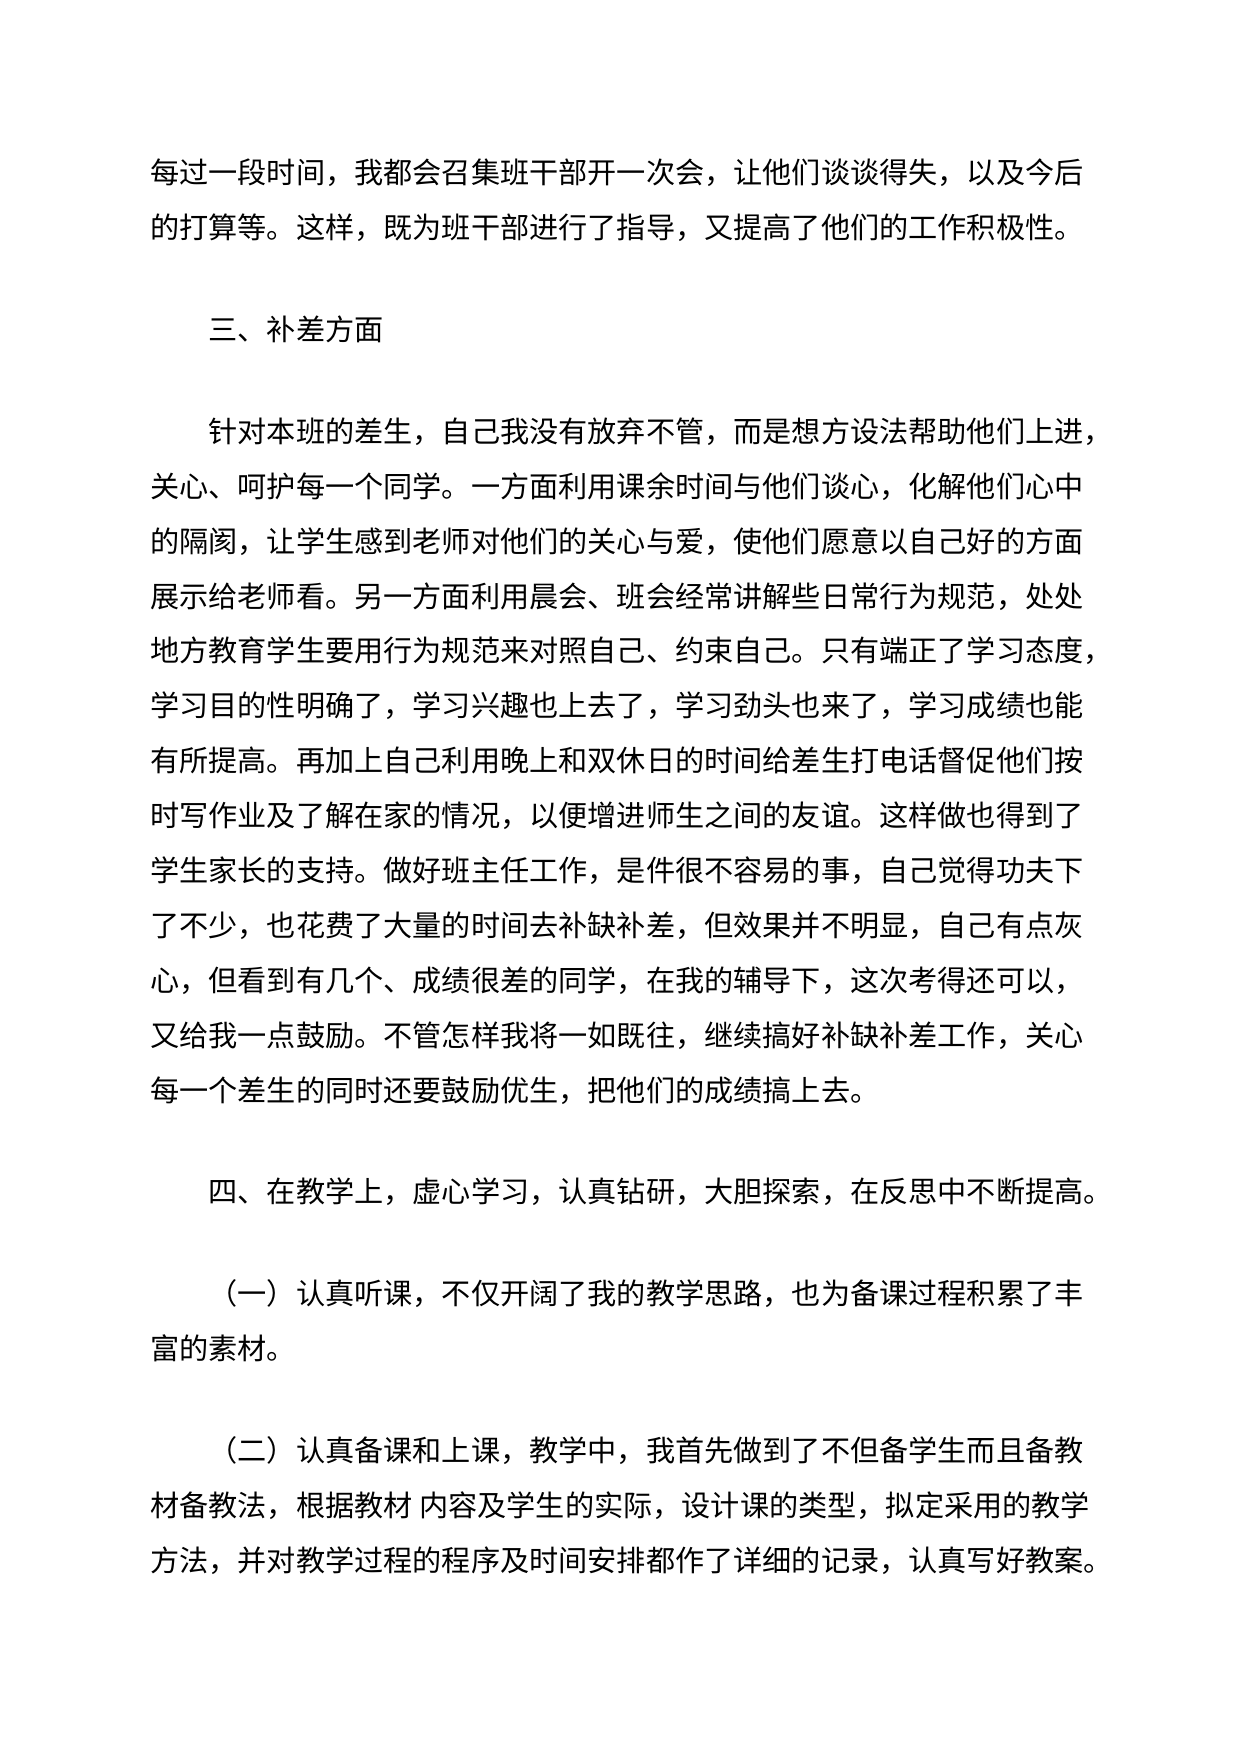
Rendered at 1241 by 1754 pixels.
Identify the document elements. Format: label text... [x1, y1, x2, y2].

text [150, 150, 1090, 247]
text 三、补差方面 [150, 307, 1090, 349]
text 四、在教学上，虚心学习，认真钻研，大胆探索，在反思中不断提高。 [150, 1169, 1090, 1211]
text 针对本班的差生，自己我没有放弃不管，而是想方设法帮助他们上进，关心、呵护每一个同学。一方面利用课余时间与他们谈心，化解他们心中的隔阂，让学生感到老师对他们的关心与爱，使他们愿意以自己好的方面展示给老师看。另一方面利用晨会、班会经常讲解些日常行为规范，处处地方教育学生要用行为规范来对照自己、约束自己。只有端正了学习态度，学习目的性明确了，学习兴趣也上去了，学习劲头也来了，学习成绩也能有所提高。再加上自己利用晚上和双休日的时间给差生打电话督促他们按时写作业及了解在家的情况，以便增进师生之间的友谊。这样做也得到了学生家长的支持。做好班主任工作，是件很不容易的事，自己觉得功夫下了不少，也花费了大量的时间去补缺补差，但效果并不明显，自己有点灰心，但看到有几个、成绩很差的同学，在我的辅导下，这次考得还可以，又给我一点鼓励。不管怎样我将一如既往，继续搞好补缺补差工作，关心每一个差生的同时还要鼓励优生，把他们的成绩搞上去。 [150, 408, 1090, 1109]
text （一）认真听课，不仅开阔了我的教学思路，也为备课过程积累了丰富的素材。 [150, 1271, 1090, 1368]
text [150, 1427, 1090, 1579]
